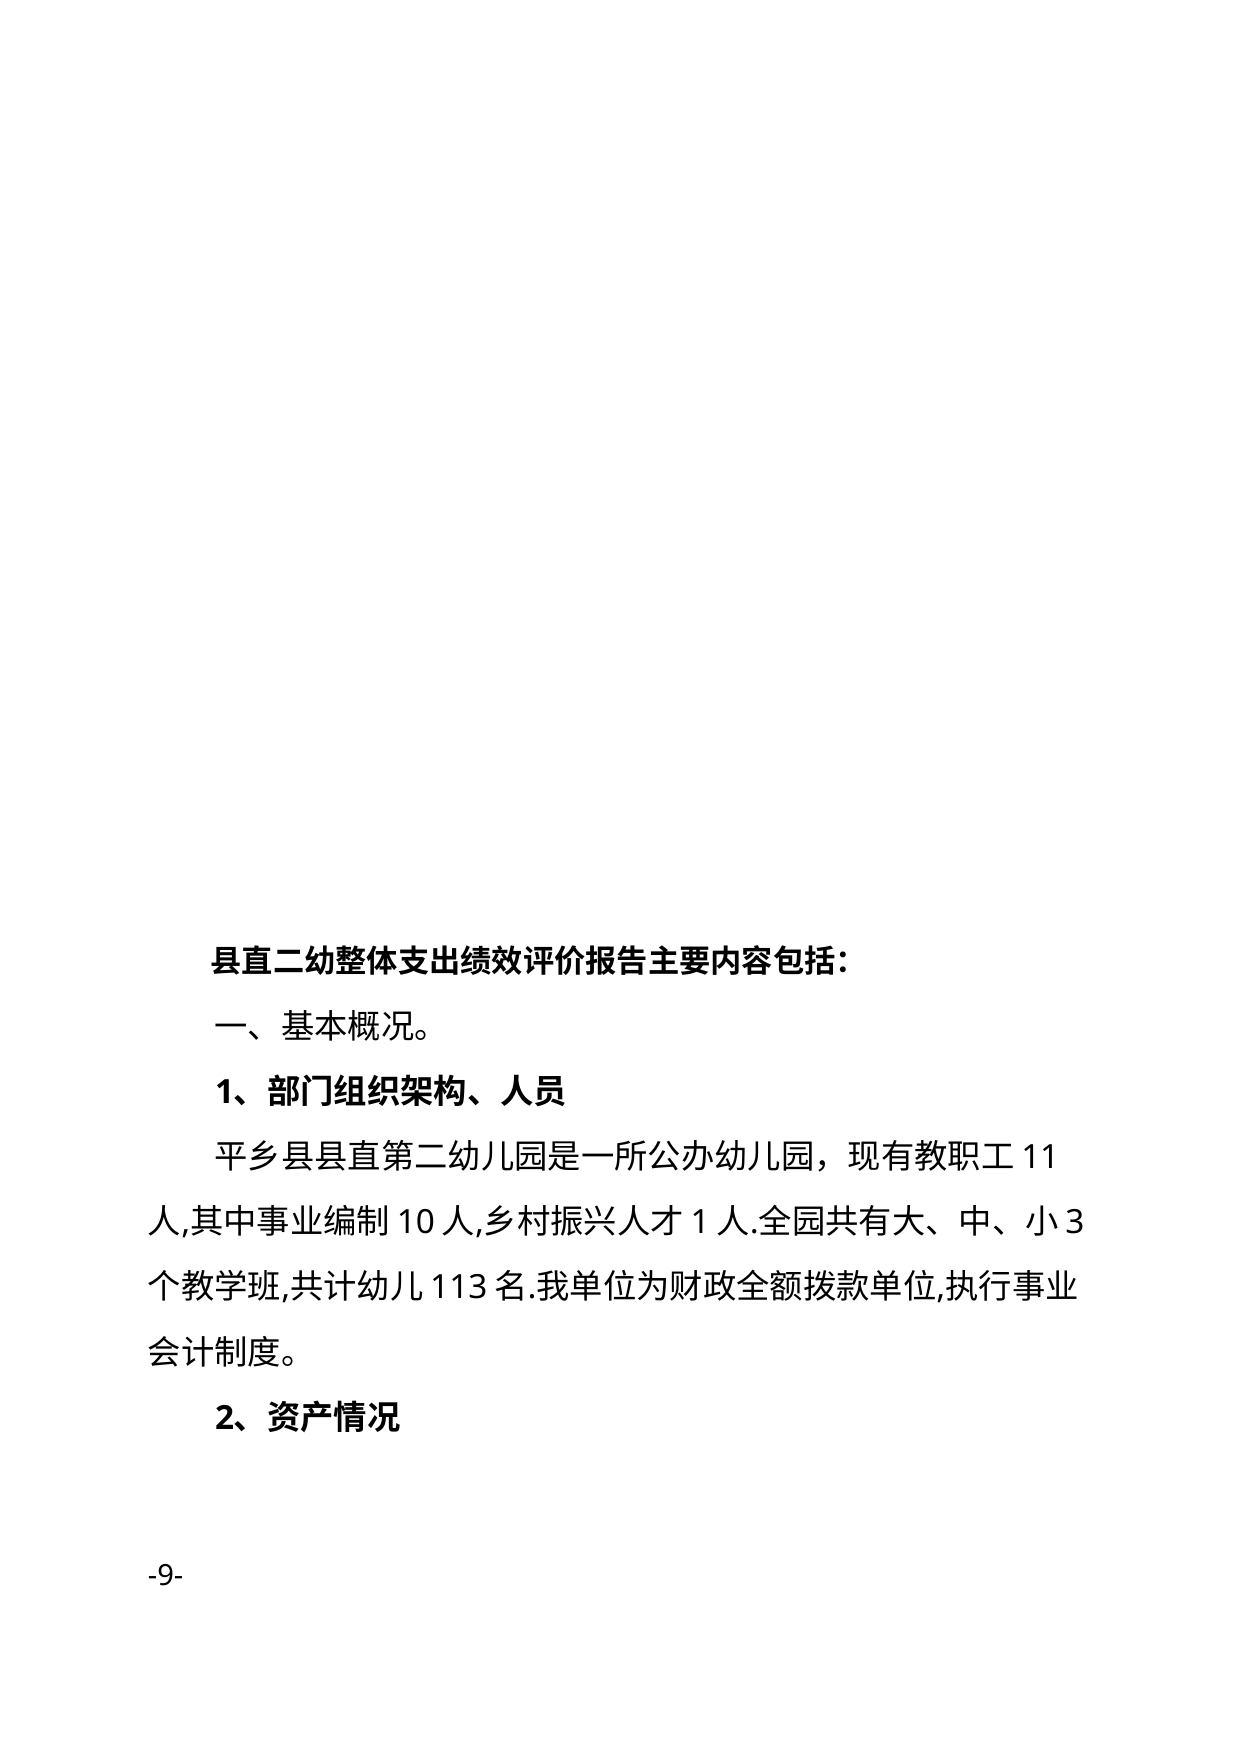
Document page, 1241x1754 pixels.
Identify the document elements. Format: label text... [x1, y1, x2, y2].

text 平乡县县直第二幼儿园是一所公办幼儿园，现有教职工11人,其中事业编制10人,乡村振兴人才1人.全园共有大、中、小3个教学班,共计幼儿113名.我单位为财政全额拨款单位,执行事业会计制度。 [148, 1121, 1092, 1382]
list 一、基本概况。 [148, 991, 1092, 1056]
text 县直二幼整体支出绩效评价报告主要内容包括： [148, 926, 1092, 991]
text 1、部门组织架构、人员 [148, 1056, 1092, 1121]
list 资产情况 [148, 1382, 1092, 1447]
